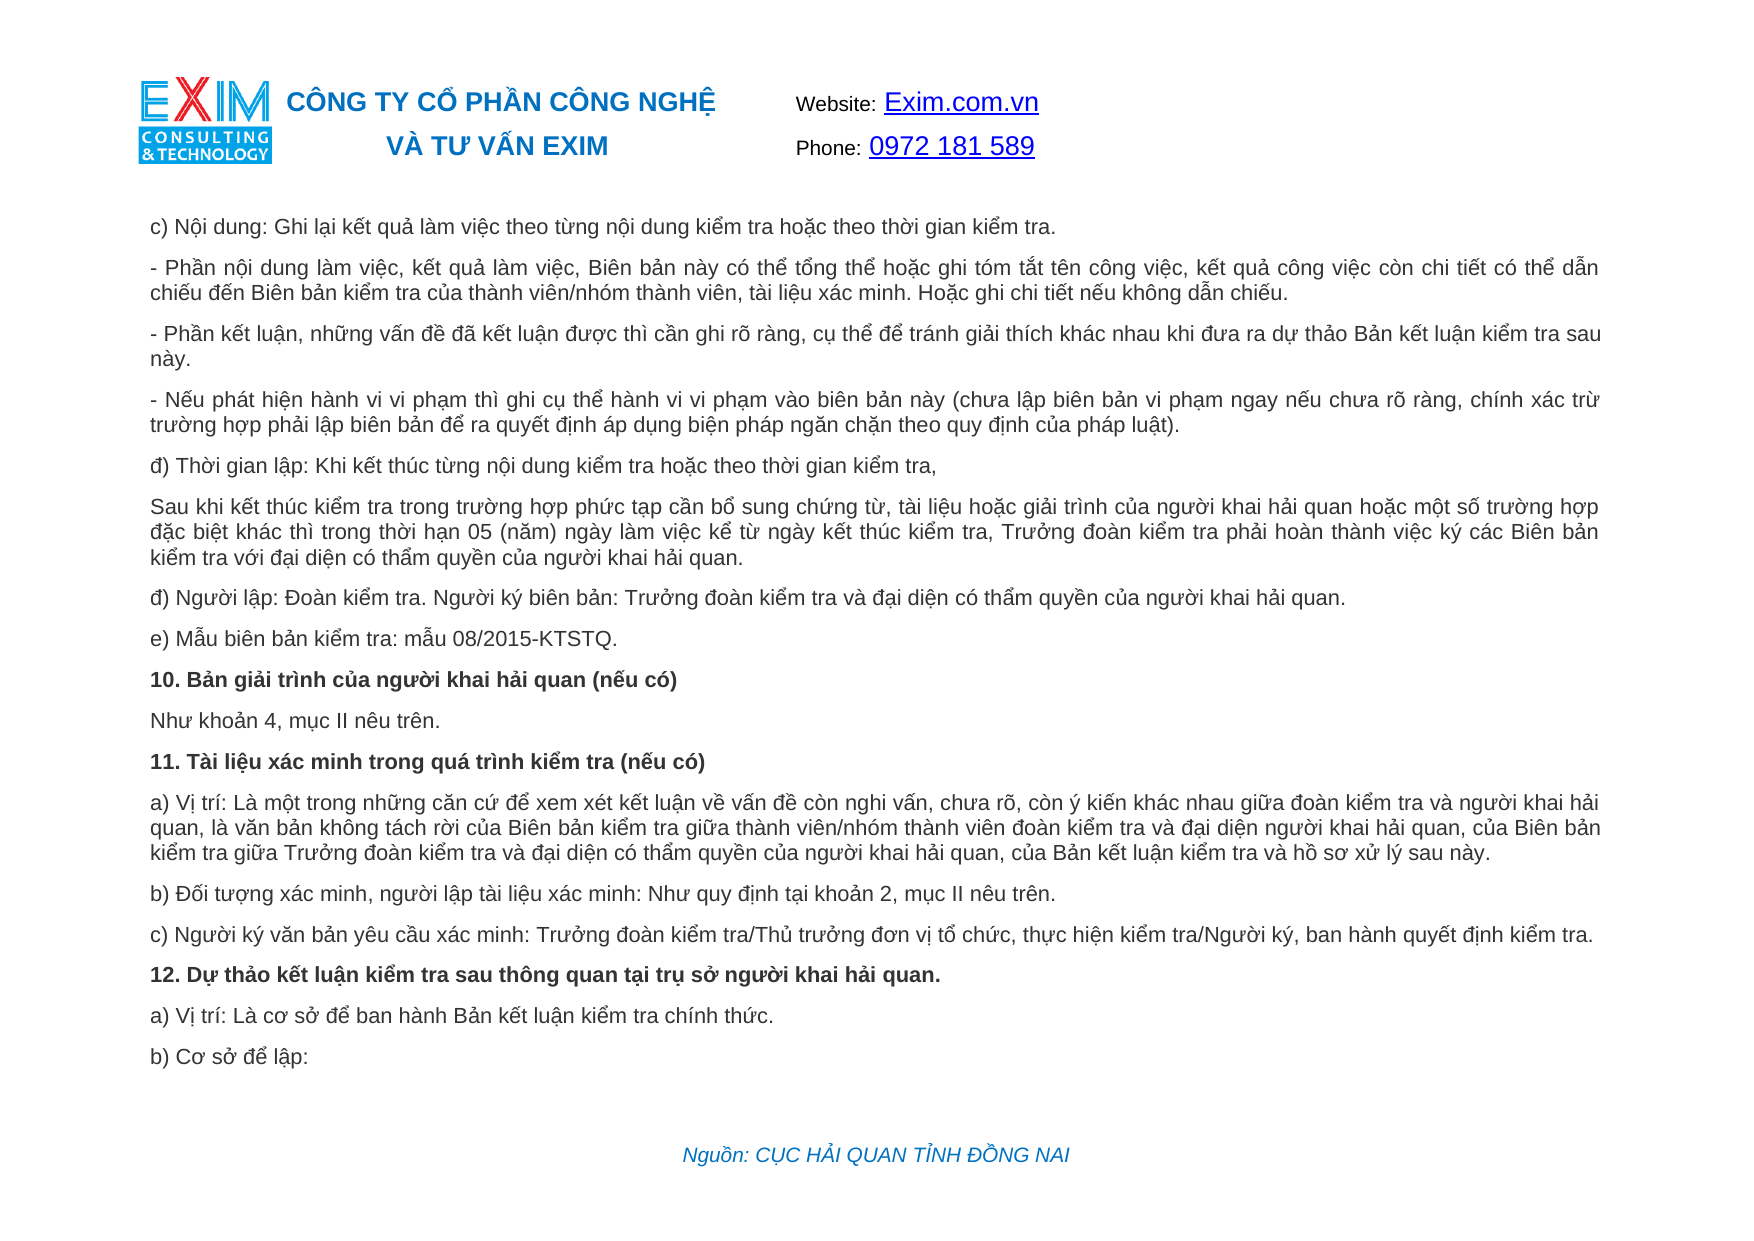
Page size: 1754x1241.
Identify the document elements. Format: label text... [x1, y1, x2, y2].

text - Phần nội dung làm việc, kết quả làm việc, Biên bản này có thể tổng thể hoặc ghi tóm tắt tên công việc, kết quả công việc còn chi tiết có thể dẫn chiếu đến Biên bản kiểm tra của thành viên/nhóm thành viên, tài liệu xác minh. Hoặc ghi chi tiết nếu không dẫn chiếu. [150, 255, 1604, 306]
text 11. Tài liệu xác minh trong quá trình kiểm tra (nếu có) [150, 749, 1604, 774]
text Như khoản 4, mục II nêu trên. [150, 708, 1604, 733]
text Sau khi kết thúc kiểm tra trong trường hợp phức tạp cần bổ sung chứng từ, tài liệu hoặc giải trình của người khai hải quan hoặc một số trường hợp đặc biệt khác thì trong thời hạn 05 (năm) ngày làm việc kể từ ngày kết thúc kiểm tra, Trưởng đoàn kiểm tra phải hoàn thành việc ký các Biên bản kiểm tra với đại diện có thẩm quyền của người khai hải quan. [150, 494, 1604, 570]
text a) Vị trí: Là một trong những căn cứ để xem xét kết luận về vấn đề còn nghi vấn, chưa rõ, còn ý kiến khác nhau giữa đoàn kiểm tra và người khai hải quan, là văn bản không tách rời của Biên bản kiểm tra giữa thành viên/nhóm thành viên đoàn kiểm tra và đại diện người khai hải quan, của Biên bản kiểm tra giữa Trưởng đoàn kiểm tra và đại diện có thẩm quyền của người khai hải quan, của Bản kết luận kiểm tra và hồ sơ xử lý sau này. [150, 789, 1604, 865]
text a) Vị trí: Là cơ sở để ban hành Bản kết luận kiểm tra chính thức. [150, 1003, 1604, 1028]
picture [176, 132, 181, 142]
picture [206, 149, 210, 160]
picture [158, 149, 166, 160]
picture [169, 149, 176, 160]
text 12. Dự thảo kết luận kiểm tra sau thông quan tại trụ sở người khai hải quan. [150, 962, 1604, 988]
text c) Người ký văn bản yêu cầu xác minh: Trưởng đoàn kiểm tra/Thủ trưởng đơn vị tổ chức, thực hiện kiểm tra/Người ký, ban hành quyết định kiểm tra. [150, 922, 1604, 947]
text đ) Thời gian lập: Khi kết thúc từng nội dung kiểm tra hoặc theo thời gian kiểm tra, [150, 453, 1604, 478]
picture [138, 73, 272, 126]
text b) Đối tượng xác minh, người lập tài liệu xác minh: Như quy định tại khoản 2, mục II nêu trên. [150, 881, 1604, 906]
picture [245, 132, 249, 142]
text - Nếu phát hiện hành vi vi phạm thì ghi cụ thể hành vi vi phạm vào biên bản này (chưa lập biên bản vi phạm ngay nếu chưa rõ ràng, chính xác trừ trường hợp phải lập biên bản để ra quyết định áp dụng biện pháp ngăn chặn theo quy định của pháp luật). [150, 387, 1604, 438]
text 10. Bản giải trình của người khai hải quan (nếu có) [150, 667, 1604, 692]
picture [227, 149, 233, 160]
text c) Nội dung: Ghi lại kết quả làm việc theo từng nội dung kiểm tra hoặc theo thời gian kiểm tra. [150, 214, 1604, 239]
text e) Mẫu biên bản kiểm tra: mẫu 08/2015-KTSTQ. [150, 626, 1604, 651]
text đ) Người lập: Đoàn kiểm tra. Người ký biên bản: Trưởng đoàn kiểm tra và đại diện có thẩm quyền của người khai hải quan. [150, 585, 1604, 611]
picture [224, 132, 232, 142]
text b) Cơ sở để lập: [150, 1044, 1604, 1069]
text - Phần kết luận, những vấn đề đã kết luận được thì cần ghi rõ ràng, cụ thể để tránh giải thích khác nhau khi đưa ra dự thảo Bản kết luận kiểm tra sau này. [150, 321, 1604, 372]
